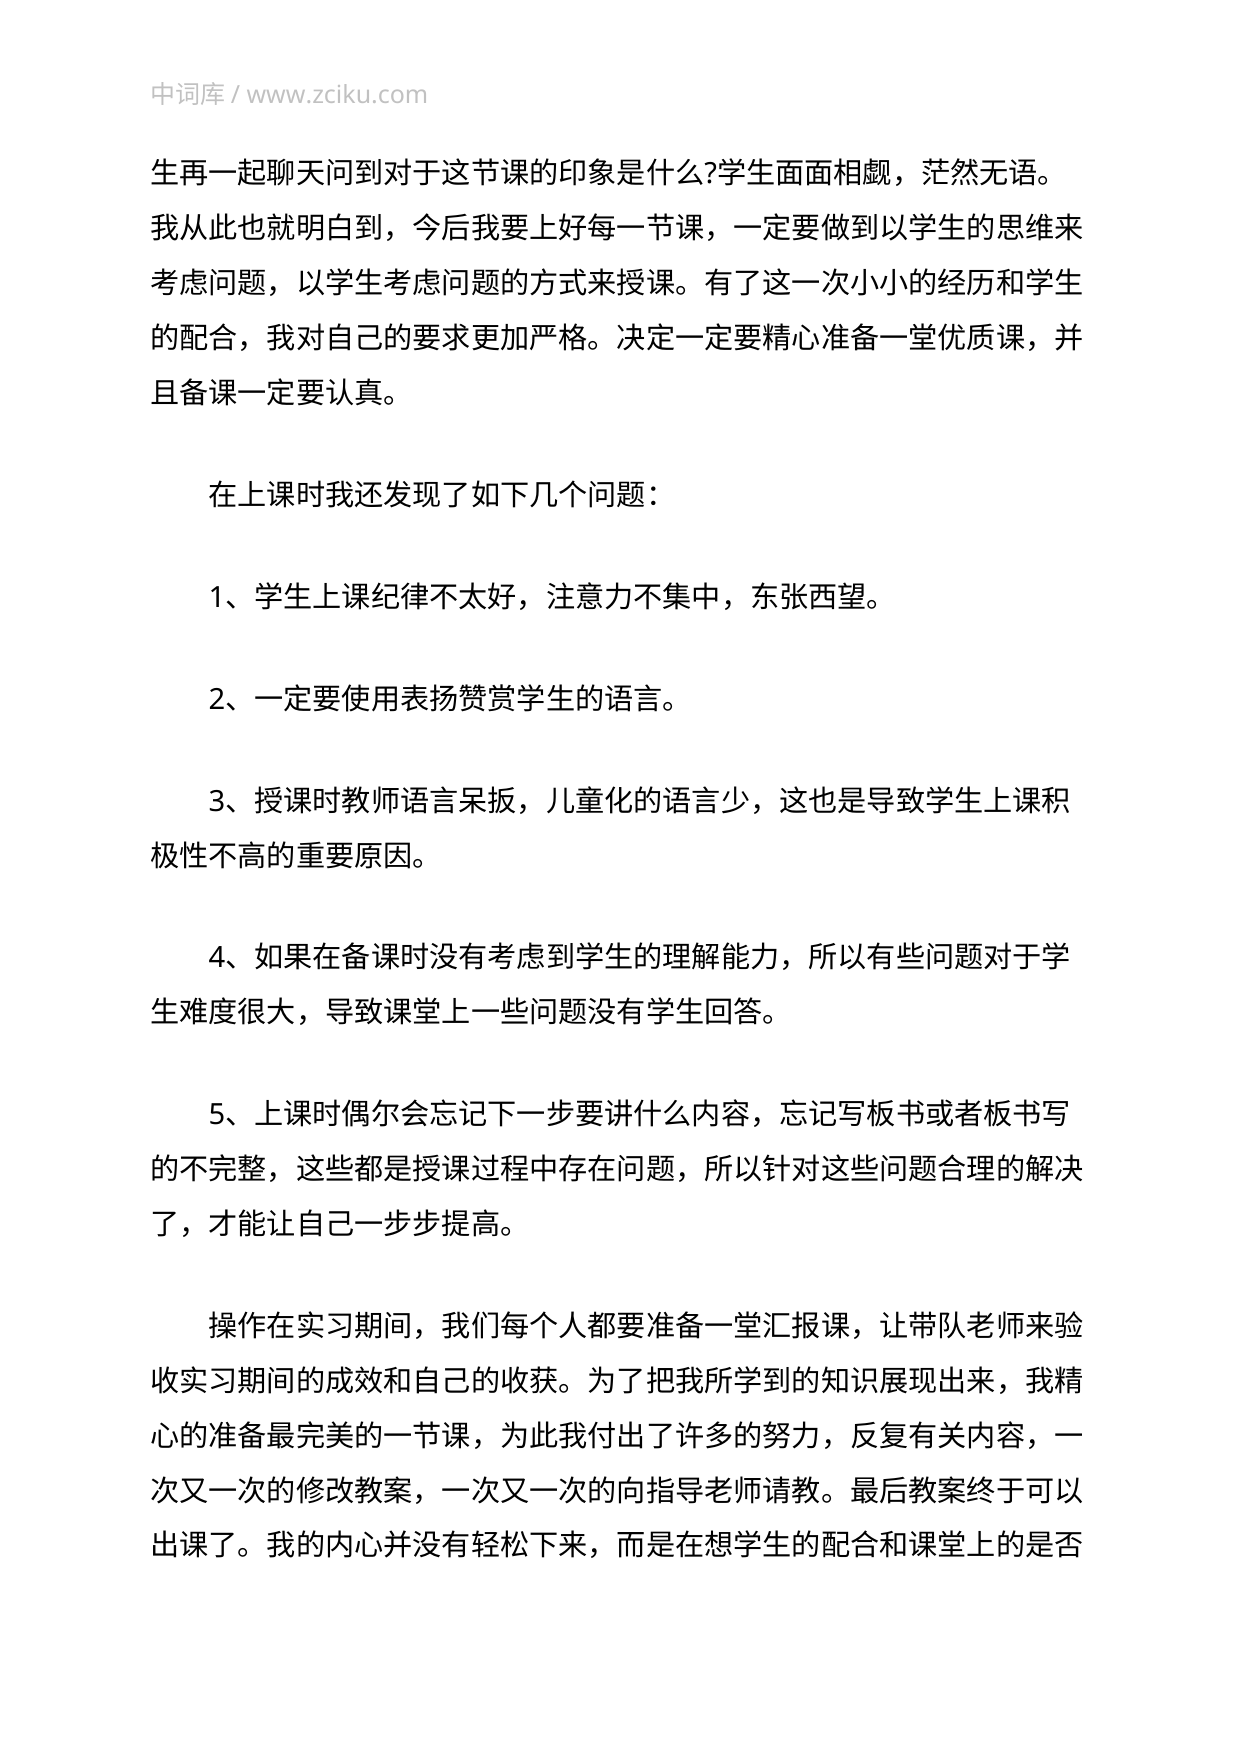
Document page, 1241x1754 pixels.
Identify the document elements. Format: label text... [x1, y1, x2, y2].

text 4、如果在备课时没有考虑到学生的理解能力，所以有些问题对于学生难度很大，导致课堂上一些问题没有学生回答。 [150, 934, 1090, 1031]
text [150, 1302, 1090, 1564]
text 在上课时我还发现了如下几个问题： [150, 471, 1090, 514]
text 3、授课时教师语言呆扳，儿童化的语言少，这也是导致学生上课积极性不高的重要原因。 [150, 777, 1090, 874]
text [150, 150, 1090, 412]
text 1、学生上课纪律不太好，注意力不集中，东张西望。 [150, 573, 1090, 616]
text 2、一定要使用表扬赞赏学生的语言。 [150, 675, 1090, 718]
text 5、上课时偶尔会忘记下一步要讲什么内容，忘记写板书或者板书写的不完整，这些都是授课过程中存在问题，所以针对这些问题合理的解决了，才能让自己一步步提高。 [150, 1091, 1090, 1243]
